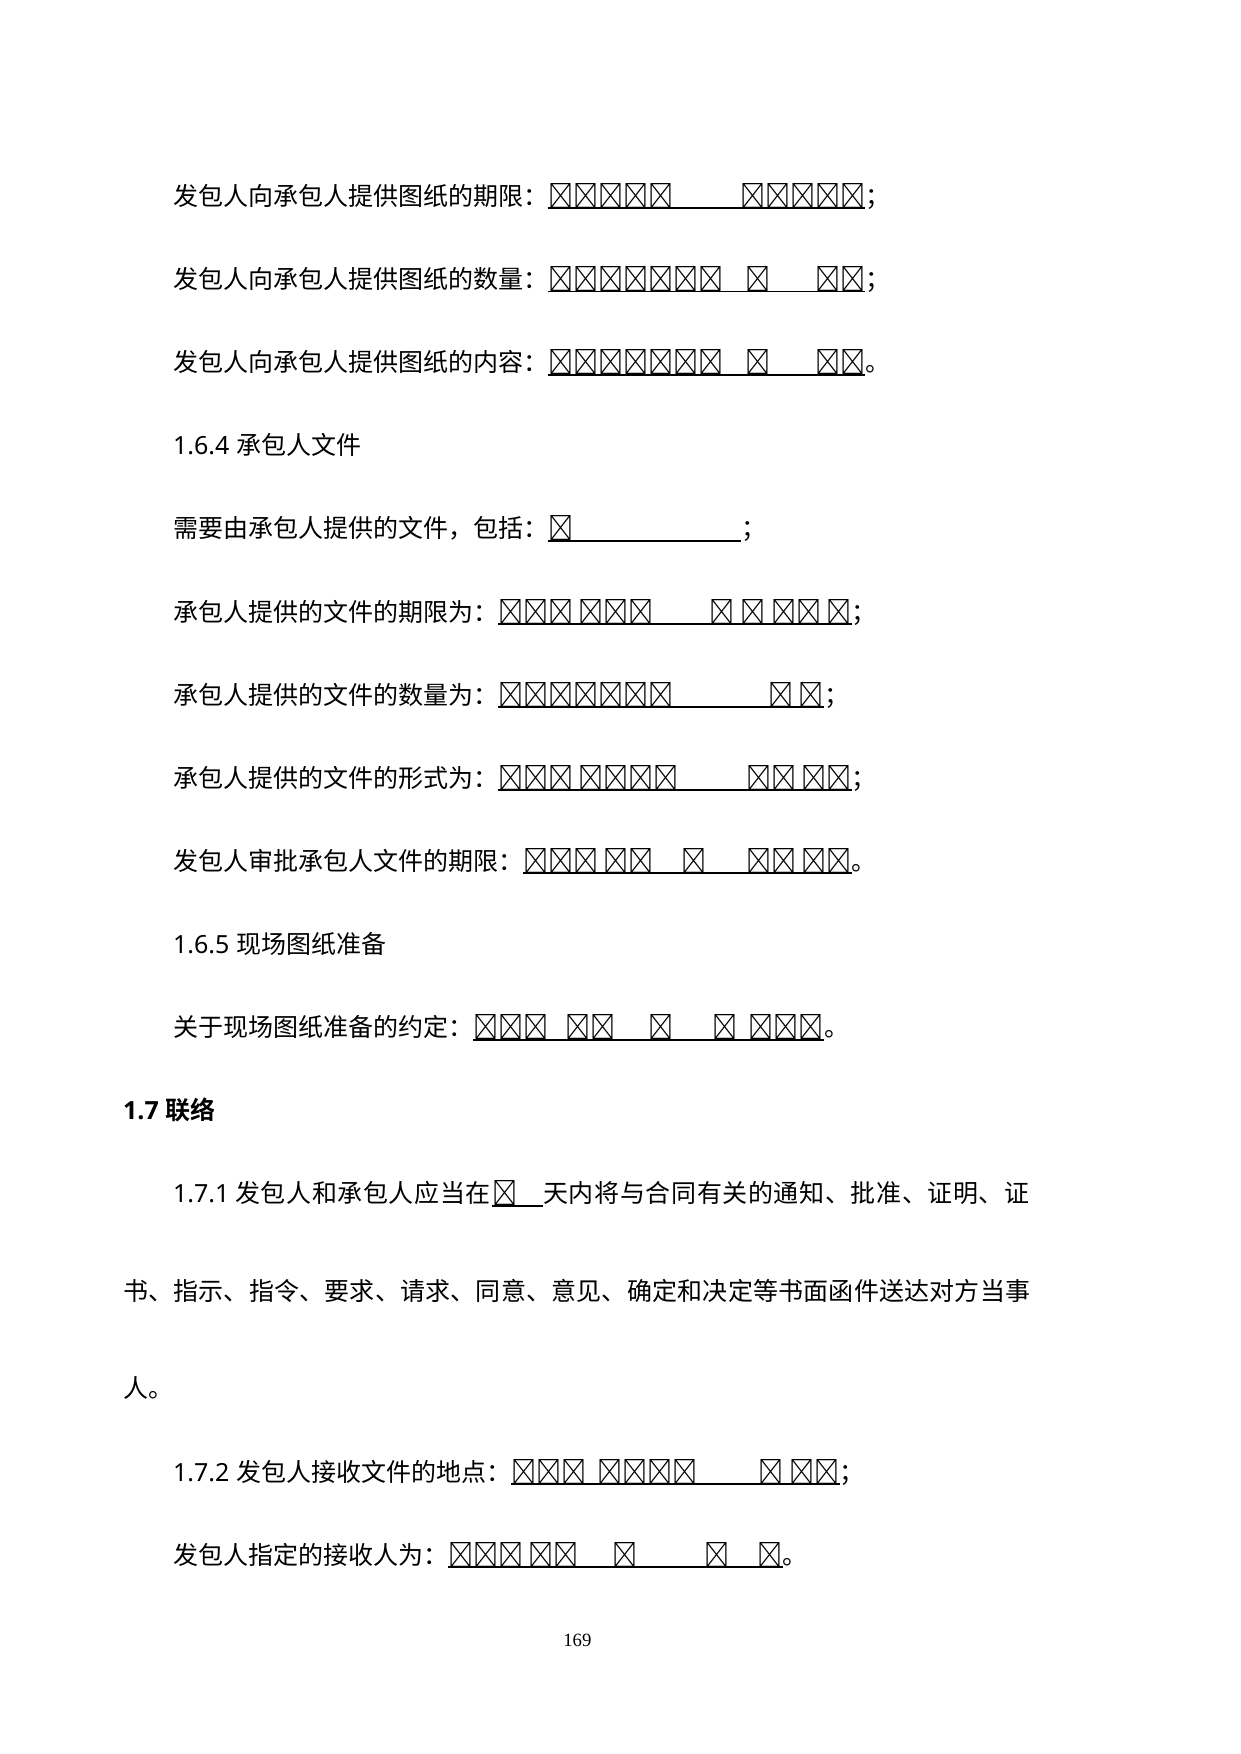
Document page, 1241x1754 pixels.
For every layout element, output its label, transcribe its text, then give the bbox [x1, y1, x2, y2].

text 1.7.2 发包人接收文件的地点：   ； [123, 1438, 1031, 1503]
subtitle 1.7 联络 [123, 1076, 1031, 1141]
text 1.7.1发包人和承包人应当在 天内将与合同有关的通知、批准、证明、证书、指示、指令、要求、请求、同意、意见、确定和决定等书面函件送达对方当事人。 [123, 1159, 1031, 1419]
text 1.6.4 承包人文件 [123, 411, 1031, 476]
text 1.6.5 现场图纸准备 [123, 910, 1031, 975]
text 发包人指定的接收人为：    。 [123, 1521, 1031, 1586]
text 关于现场图纸准备的约定：    。 [123, 993, 1031, 1058]
text 承包人提供的文件的数量为：  ； [123, 661, 1031, 726]
text 发包人向承包人提供图纸的内容：  。 [123, 328, 1031, 393]
text 发包人审批承包人文件的期限：    。 [123, 827, 1031, 892]
text 发包人向承包人提供图纸的数量：  ； [123, 245, 1031, 310]
text 承包人提供的文件的期限为：     ； [123, 578, 1031, 643]
text 承包人提供的文件的形式为：   ； [123, 744, 1031, 809]
text 发包人向承包人提供图纸的期限： ； [123, 162, 1031, 227]
text 需要由承包人提供的文件，包括： ； [123, 494, 1031, 559]
